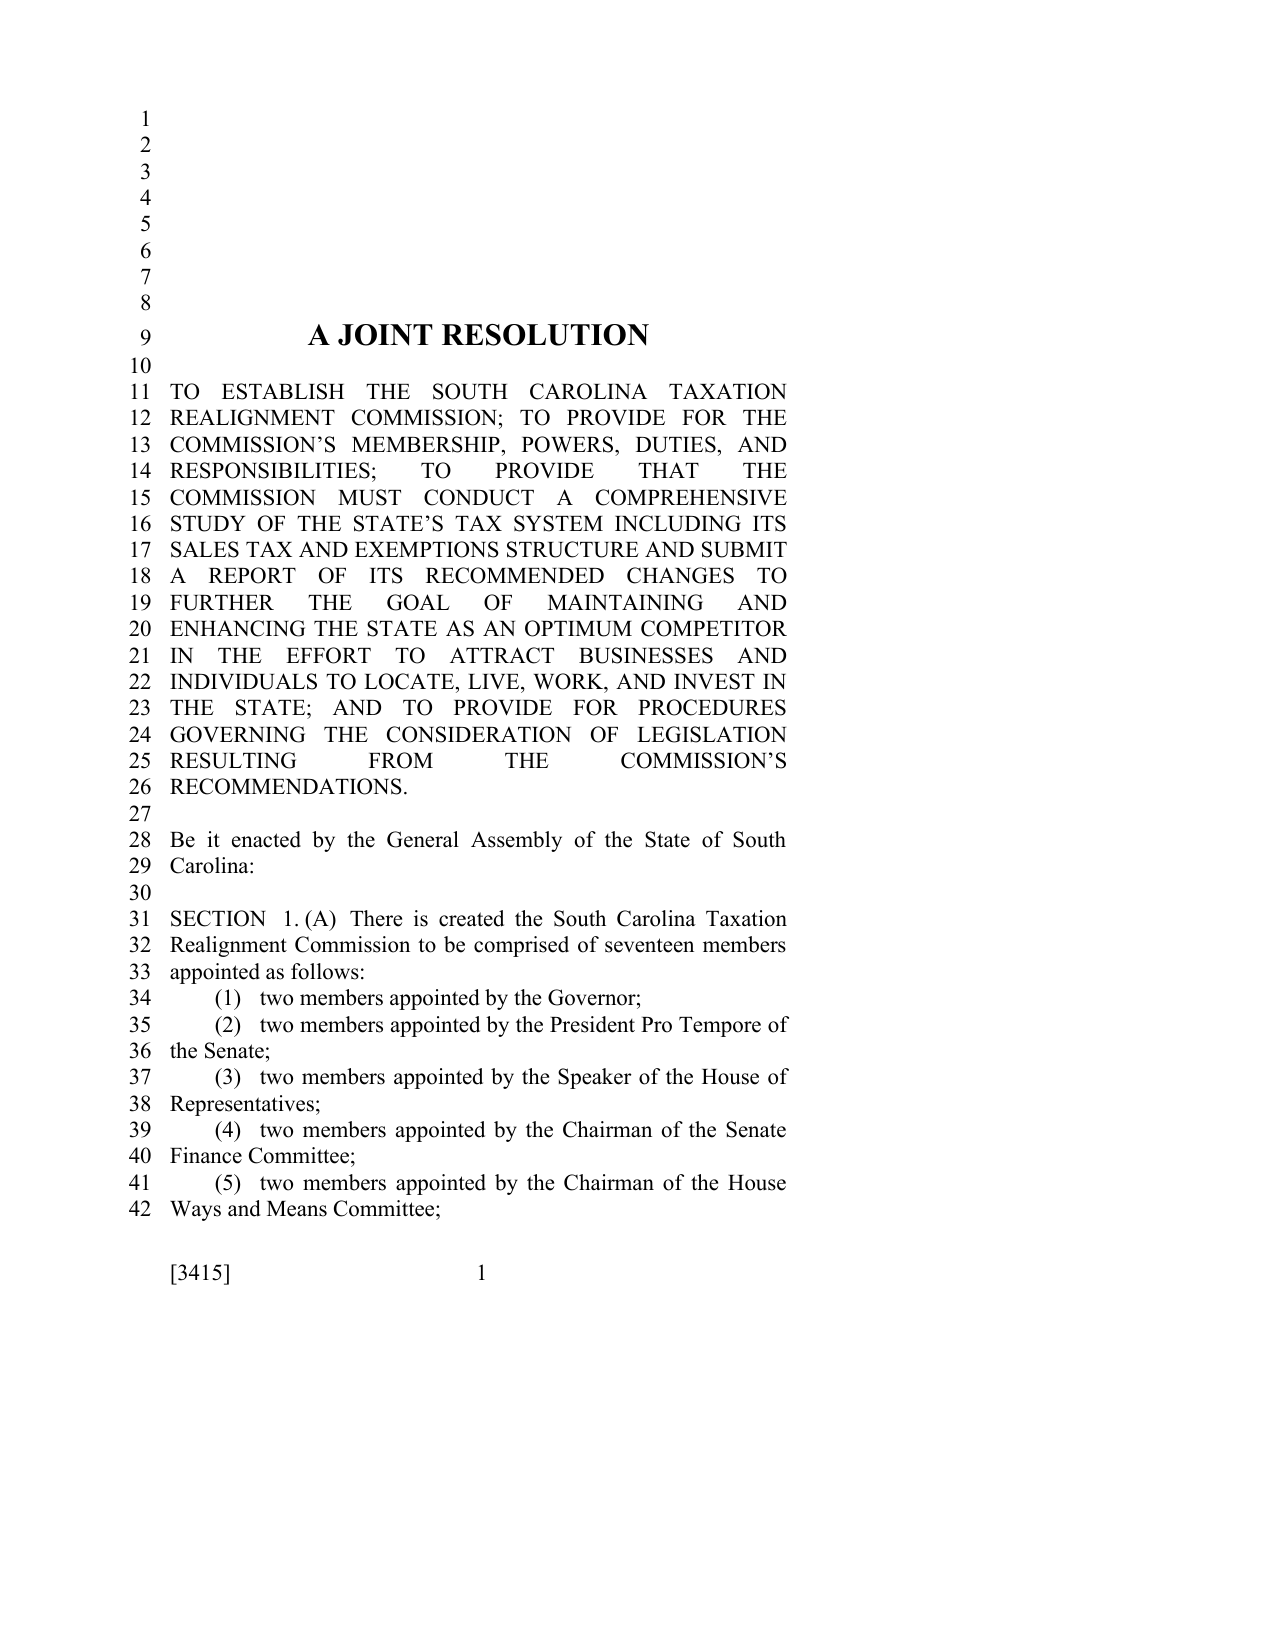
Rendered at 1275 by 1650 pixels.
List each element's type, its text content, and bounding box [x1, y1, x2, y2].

text (2) two members appointed by the President Pro Tempore of the Senate; [169, 1011, 787, 1063]
text SECTION 1. (A) There is created the South Carolina Taxation Realignment Commission to be comprised of seventeen members appointed as follows: [169, 905, 787, 984]
text Be it enacted by the General Assembly of the State of South Carolina: [169, 826, 787, 879]
text (4) two members appointed by the Chairman of the Senate Finance Committee; [169, 1116, 787, 1169]
text (5) two members appointed by the Chairman of the House Ways and Means Committee; [169, 1169, 787, 1221]
text TO ESTABLISH THE SOUTH CAROLINA TAXATION REALIGNMENT COMMISSION; TO PROVIDE FOR THE COMMISSION’S MEMBERSHIP, POWERS, DUTIES, AND RESPONSIBILITIES; TO PROVIDE THAT THE COMMISSION MUST CONDUCT A COMPREHENSIVE STUDY OF THE STATE’S TAX SYSTEM INCLUDING ITS SALES TAX AND EXEMPTIONS STRUCTURE AND SUBMIT A REPORT OF ITS RECOMMENDED CHANGES TO FURTHER THE GOAL OF MAINTAINING AND ENHANCING THE STATE AS AN OPTIMUM COMPETITOR IN THE EFFORT TO ATTRACT BUSINESSES AND INDIVIDUALS TO LOCATE, LIVE, WORK, AND INVEST IN THE STATE; AND TO PROVIDE FOR PROCEDURES GOVERNING THE CONSIDERATION OF LEGISLATION RESULTING FROM THE COMMISSION’S RECOMMENDATIONS. [169, 378, 787, 800]
text A JOINT RESOLUTION [169, 316, 787, 352]
text (3) two members appointed by the Speaker of the House of Representatives; [169, 1063, 787, 1116]
text (1) two members appointed by the Governor; [169, 984, 787, 1011]
